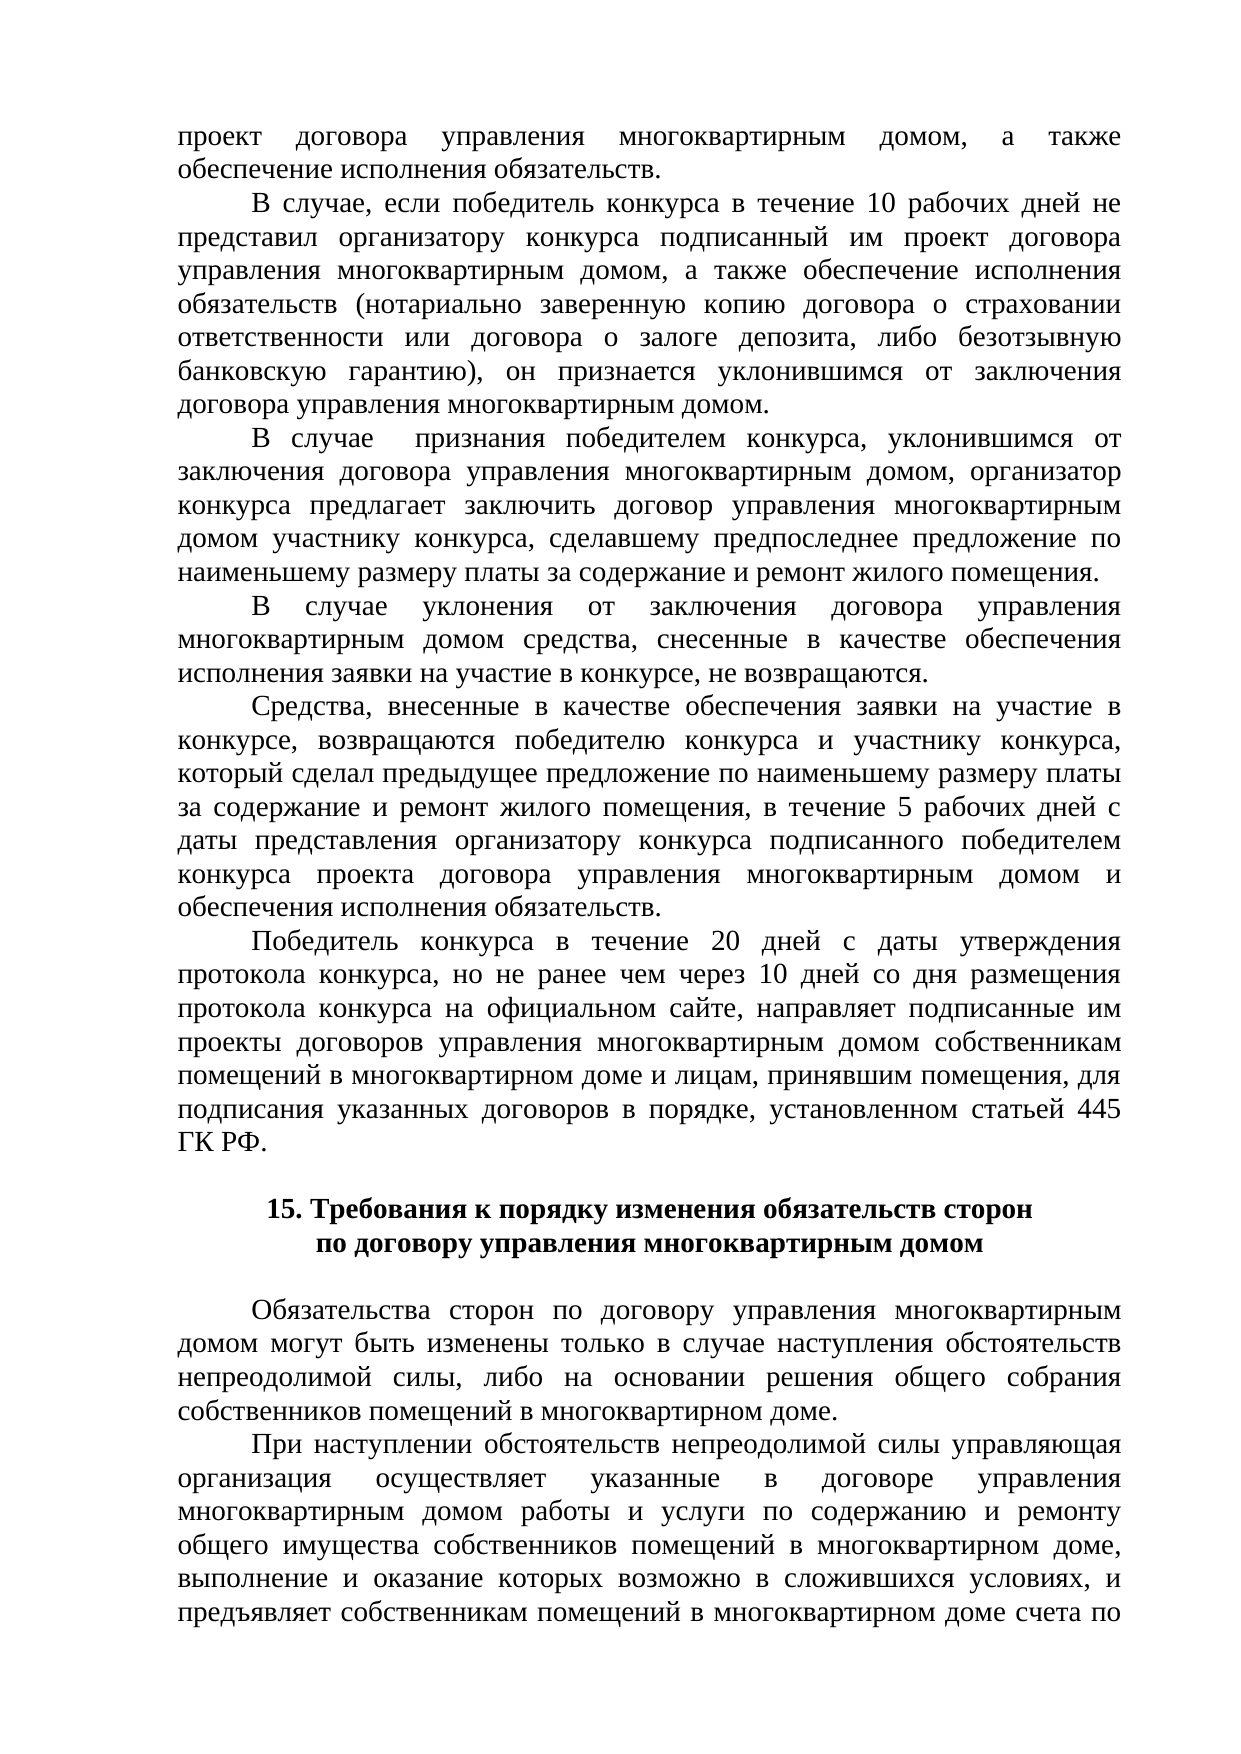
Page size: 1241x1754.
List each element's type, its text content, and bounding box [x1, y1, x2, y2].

text 15. Требования к порядку изменения обязательств сторон [177, 1191, 1122, 1225]
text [177, 118, 1122, 185]
text В случае, если победитель конкурса в течение 10 рабочих дней не представил организатору конкурса подписанный им проект договора управления многоквартирным домом, а также обеспечение исполнения обязательств (нотариально заверенную копию договора о страховании ответственности или договора о залоге депозита, либо безотзывную банковскую гарантию), он признается уклонившимся от заключения договора управления многоквартирным домом. [177, 185, 1122, 420]
text Победитель конкурса в течение 20 дней с даты утверждения протокола конкурса, но не ранее чем через 10 дней со дня размещения протокола конкурса на официальном сайте, направляет подписанные им проекты договоров управления многоквартирным домом собственникам помещений в многоквартирном доме и лицам, принявшим помещения, для подписания указанных договоров в порядке, установленном статьей 445 ГК РФ. [177, 923, 1122, 1158]
text Обязательства сторон по договору управления многоквартирным домом могут быть изменены только в случае наступления обстоятельств непреодолимой силы, либо на основании решения общего собрания собственников помещений в многоквартирном доме. [177, 1292, 1122, 1426]
text по договору управления многоквартирным домом [177, 1225, 1122, 1258]
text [177, 1426, 1122, 1627]
text В случае уклонения от заключения договора управления многоквартирным домом средства, снесенные в качестве обеспечения исполнения заявки на участие в конкурсе, не возвращаются. [177, 588, 1122, 688]
text Средства, внесенные в качестве обеспечения заявки на участие в конкурсе, возвращаются победителю конкурса и участнику конкурса, который сделал предыдущее предложение по наименьшему размеру платы за содержание и ремонт жилого помещения, в течение 5 рабочих дней с даты представления организатору конкурса подписанного победителем конкурса проекта договора управления многоквартирным домом и обеспечения исполнения обязательств. [177, 688, 1122, 923]
text В случае признания победителем конкурса, уклонившимся от заключения договора управления многоквартирным домом, организатор конкурса предлагает заключить договор управления многоквартирным домом участнику конкурса, сделавшему предпоследнее предложение по наименьшему размеру платы за содержание и ремонт жилого помещения. [177, 420, 1122, 588]
